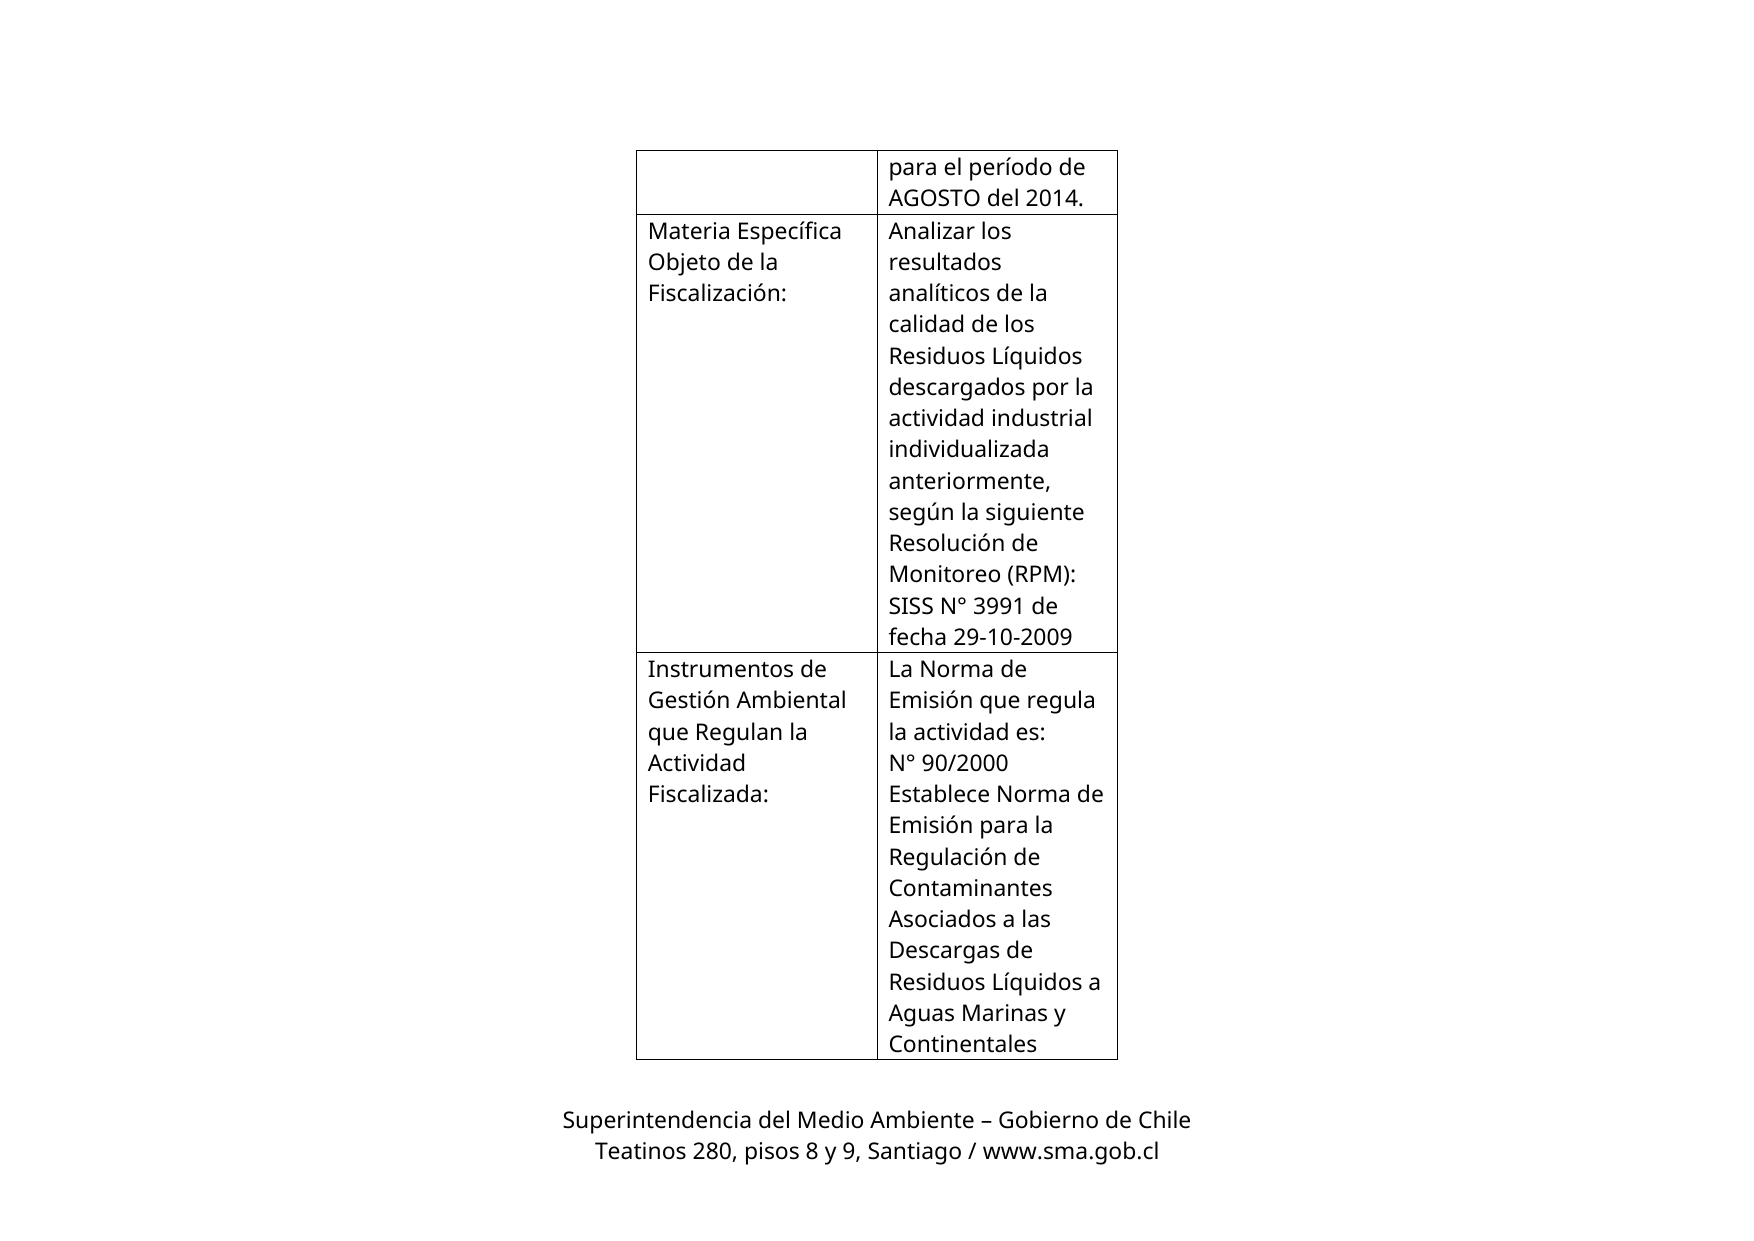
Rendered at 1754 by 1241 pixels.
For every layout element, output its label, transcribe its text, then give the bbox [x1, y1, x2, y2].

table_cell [878, 653, 1117, 1059]
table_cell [637, 653, 877, 1059]
table_cell Analizar los resultados analíticos de la calidad de los Residuos Líquidos descargados por la actividad industrial individualizada anteriormente, según la siguiente Resolución de Monitoreo (RPM): SISS N° 3991 de fecha 29-10-2009 [878, 215, 1117, 652]
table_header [637, 151, 877, 213]
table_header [878, 151, 1117, 213]
table_cell Materia Específica Objeto de la Fiscalización: [637, 215, 877, 652]
